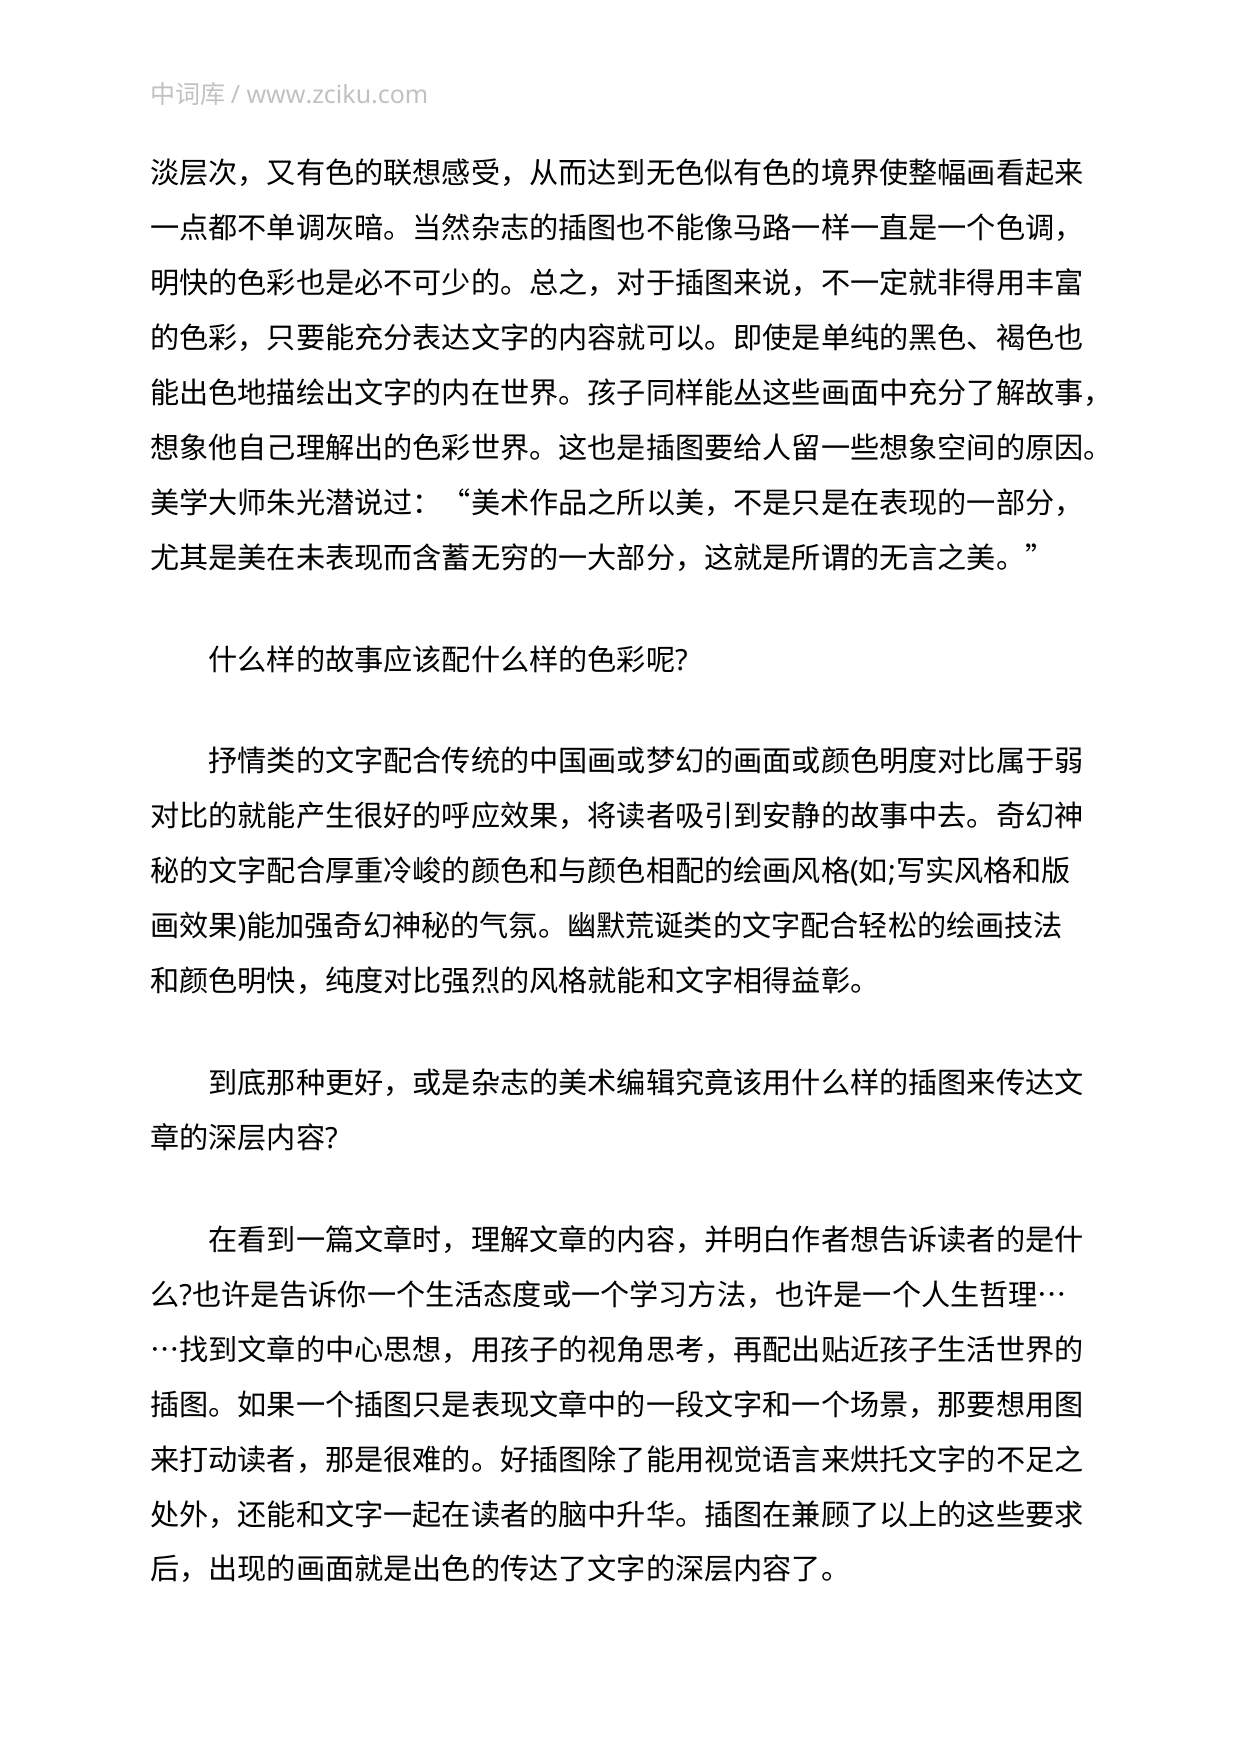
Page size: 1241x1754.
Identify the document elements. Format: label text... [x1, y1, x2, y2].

text 抒情类的文字配合传统的中国画或梦幻的画面或颜色明度对比属于弱对比的就能产生很好的呼应效果，将读者吸引到安静的故事中去。奇幻神秘的文字配合厚重冷峻的颜色和与颜色相配的绘画风格(如;写实风格和版画效果)能加强奇幻神秘的气氛。幽默荒诞类的文字配合轻松的绘画技法和颜色明快，纯度对比强烈的风格就能和文字相得益彰。 [150, 738, 1090, 1000]
text 在看到一篇文章时，理解文章的内容，并明白作者想告诉读者的是什么?也许是告诉你一个生活态度或一个学习方法，也许是一个人生哲理……找到文章的中心思想，用孩子的视角思考，再配出贴近孩子生活世界的插图。如果一个插图只是表现文章中的一段文字和一个场景，那要想用图来打动读者，那是很难的。好插图除了能用视觉语言来烘托文字的不足之处外，还能和文字一起在读者的脑中升华。插图在兼顾了以上的这些要求后，出现的画面就是出色的传达了文字的深层内容了。 [150, 1216, 1090, 1588]
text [150, 150, 1090, 577]
text 什么样的故事应该配什么样的色彩呢? [150, 636, 1090, 678]
text 到底那种更好，或是杂志的美术编辑究竟该用什么样的插图来传达文章的深层内容? [150, 1059, 1090, 1157]
